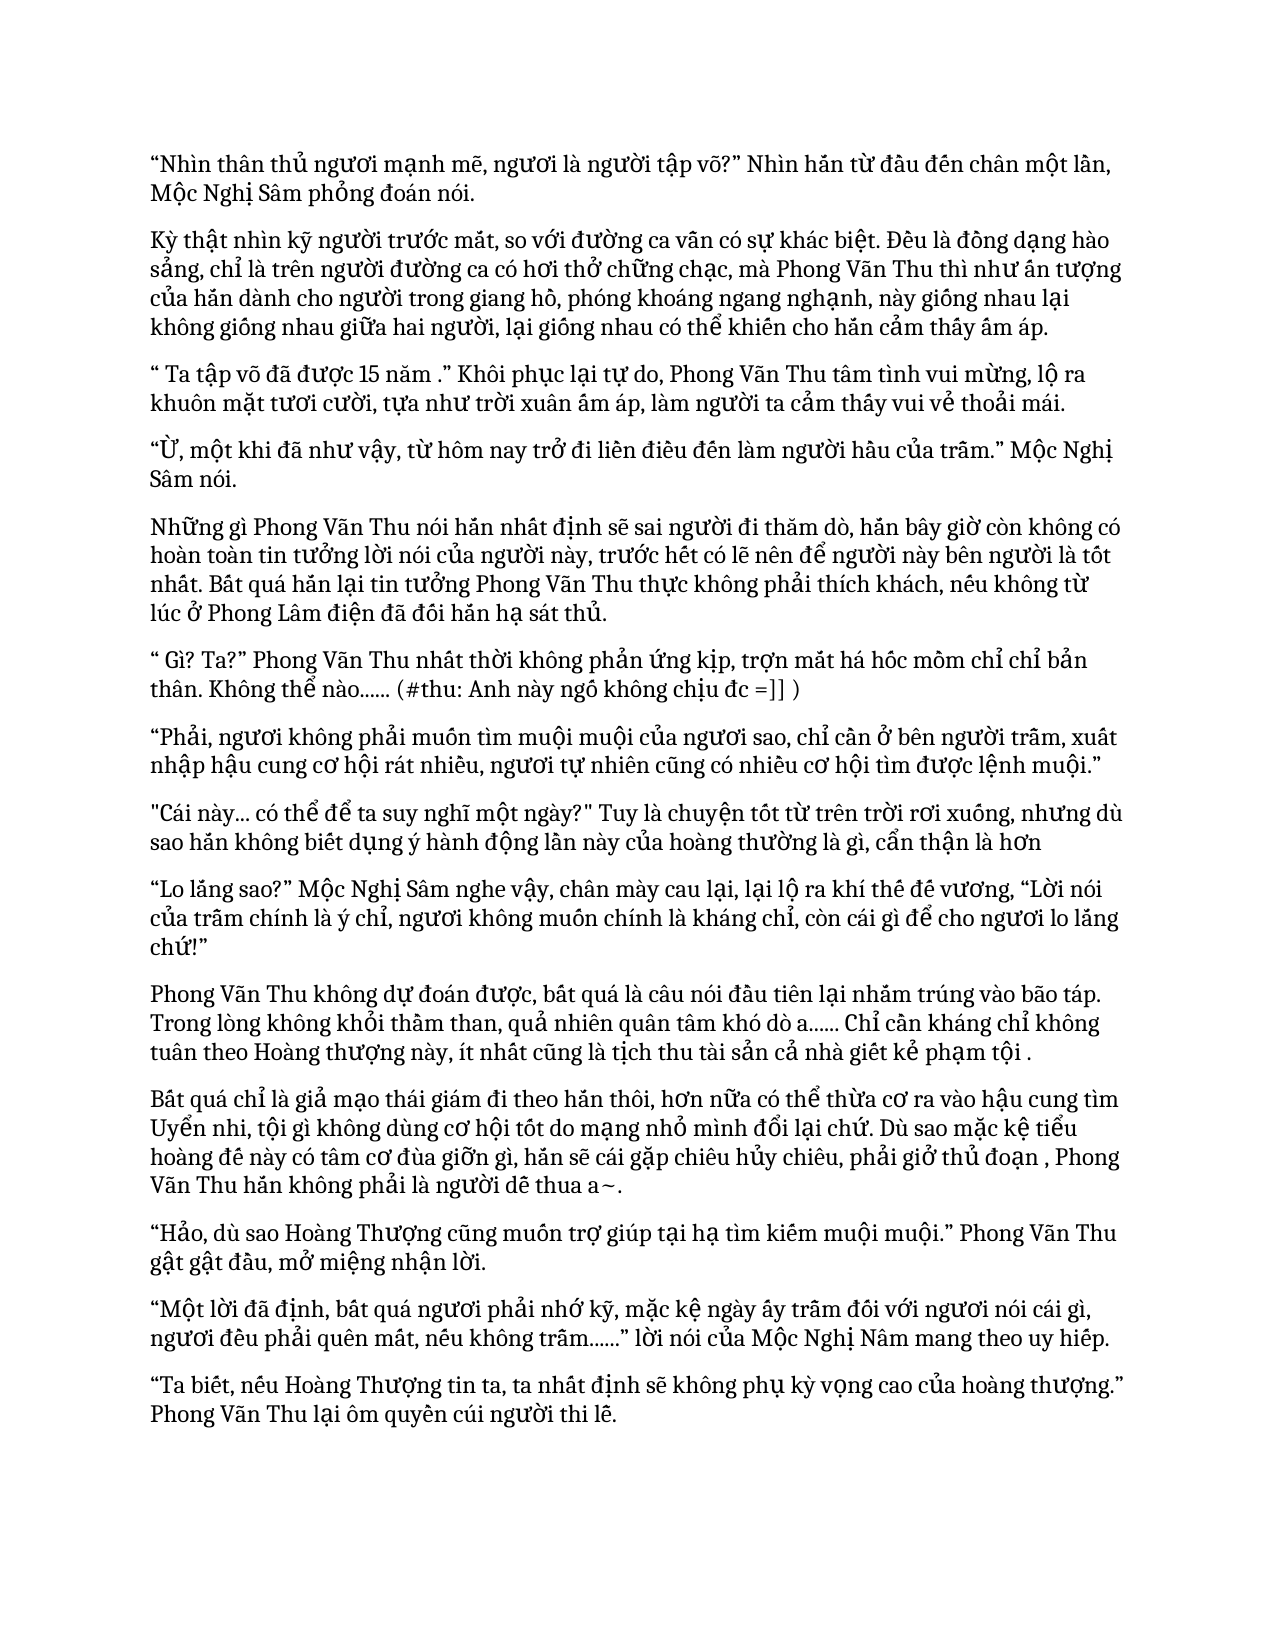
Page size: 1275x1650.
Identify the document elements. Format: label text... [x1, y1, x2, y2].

text “Một lời đã định, bất quá ngươi phải nhớ kỹ, mặc kệ ngày ấy trẫm đối với ngươi nói cái gì, ngươi đều phải quên mất, nếu không trẫm......” lời nói của Mộc Nghị Nâm mang theo uy hiếp. [150, 1295, 1125, 1352]
text Phong Vãn Thu không dự đoán được, bất quá là câu nói đầu tiên lại nhắm trúng vào bão táp. Trong lòng không khỏi thầm than, quả nhiên quân tâm khó dò a...... Chỉ cần kháng chỉ không tuân theo Hoàng thượng này, ít nhất cũng là tịch thu tài sản cả nhà giết kẻ phạm tội . [150, 980, 1125, 1066]
text “ Ta tập võ đã được 15 năm .” Khôi phục lại tự do, Phong Vãn Thu tâm tình vui mừng, lộ ra khuôn mặt tươi cười, tựa như trời xuân ấm áp, làm người ta cảm thấy vui vẻ thoải mái. [150, 360, 1125, 417]
text “Phải, ngươi không phải muốn tìm muội muội của ngươi sao, chỉ cần ở bên người trẫm, xuất nhập hậu cung cơ hội rát nhiều, ngươi tự nhiên cũng có nhiều cơ hội tìm được lệnh muội.” [150, 722, 1125, 780]
text “Nhìn thân thủ ngươi mạnh mẽ, ngươi là người tập võ?” Nhìn hắn từ đầu đến chân một lần, Mộc Nghị Sâm phỏng đoán nói. [150, 150, 1125, 207]
text “Lo lắng sao?” Mộc Nghị Sâm nghe vậy, chân mày cau lại, lại lộ ra khí thế đế vương, “Lời nói của trẫm chính là ý chỉ, ngươi không muốn chính là kháng chỉ, còn cái gì để cho ngươi lo lắng chứ!” [150, 875, 1125, 961]
text Kỳ thật nhìn kỹ người trước mắt, so với đường ca vẫn có sự khác biệt. Đều là đồng dạng hào sảng, chỉ là trên người đường ca có hơi thở chững chạc, mà Phong Vãn Thu thì như ấn tượng của hắn dành cho người trong giang hồ, phóng khoáng ngang nghạnh, này giống nhau lại không giống nhau giữa hai người, lại giống nhau có thể khiến cho hắn cảm thấy ấm áp. [150, 226, 1125, 341]
text “Hảo, dù sao Hoàng Thượng cũng muốn trợ giúp tại hạ tìm kiếm muội muội.” Phong Vãn Thu gật gật đầu, mở miệng nhận lời. [150, 1219, 1125, 1276]
text “Ta biết, nếu Hoàng Thượng tin ta, ta nhất định sẽ không phụ kỳ vọng cao của hoàng thượng.” Phong Vãn Thu lại ôm quyền cúi người thi lễ. [150, 1371, 1125, 1429]
text Những gì Phong Vãn Thu nói hắn nhất định sẽ sai người đi thăm dò, hắn bây giờ còn không có hoàn toàn tin tưởng lời nói của người này, trước hết có lẽ nên để người này bên người là tốt nhất. Bất quá hắn lại tin tưởng Phong Vãn Thu thực không phải thích khách, nếu không từ lúc ở Phong Lâm điện đã đối hắn hạ sát thủ. [150, 512, 1125, 627]
text Bất quá chỉ là giả mạo thái giám đi theo hắn thôi, hơn nữa có thể thừa cơ ra vào hậu cung tìm Uyển nhi, tội gì không dùng cơ hội tốt do mạng nhỏ mình đổi lại chứ. Dù sao mặc kệ tiểu hoàng đế này có tâm cơ đùa giỡn gì, hắn sẽ cái gặp chiêu hủy chiêu, phải giở thủ đoạn , Phong Vãn Thu hắn không phải là người dễ thua a~. [150, 1085, 1125, 1200]
text “ Gì? Ta?” Phong Vãn Thu nhất thời không phản ứng kịp, trợn mắt há hốc mồm chỉ chỉ bản thân. Không thể nào...... (#thu: Anh này ngố không chịu đc =]] ) [150, 646, 1125, 704]
text "Cái này... có thể để ta suy nghĩ một ngày?" Tuy là chuyện tốt từ trên trời rơi xuống, nhưng dù sao hắn không biết dụng ý hành động lần này của hoàng thường là gì, cẩn thận là hơn [150, 799, 1125, 856]
text “Ừ, một khi đã như vậy, từ hôm nay trở đi liền điều đến làm người hầu của trẫm.” Mộc Nghị Sâm nói. [150, 436, 1125, 494]
